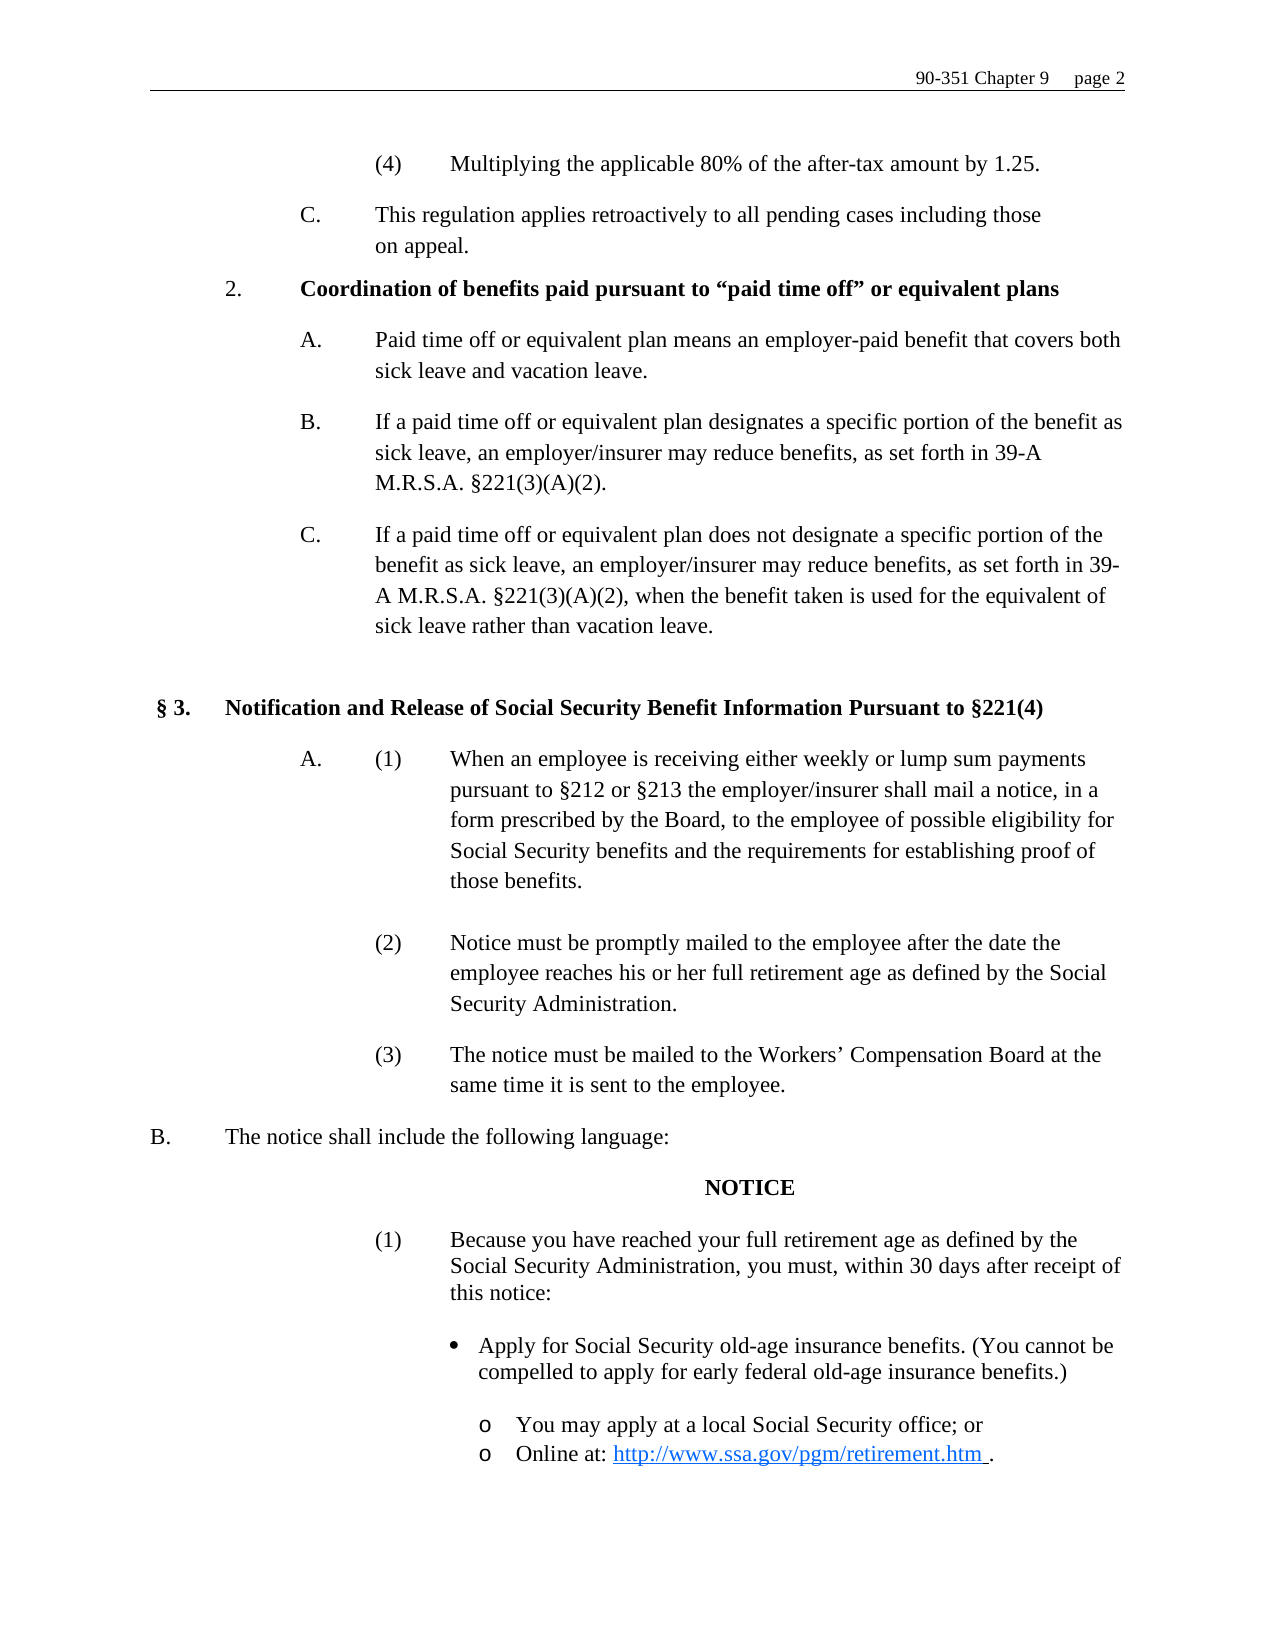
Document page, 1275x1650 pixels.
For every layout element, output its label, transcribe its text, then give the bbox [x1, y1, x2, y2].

list Online at: http://www.ssa.gov/pgm/retirement.htm . [478, 1440, 1125, 1469]
text (4) Multiplying the applicable 80% of the after-tax amount by 1.25. [375, 150, 1125, 177]
list Apply for Social Security old-age insurance benefits. (You cannot be compelled to apply for early federal old-age insurance benefits.) [450, 1332, 1125, 1385]
text (2) Notice must be promptly mailed to the employee after the date the employee reaches his or her full retirement age as defined by the Social Security Administration. [375, 928, 1125, 1016]
text A. Paid time off or equivalent plan means an employer-paid benefit that covers both sick leave and vacation leave. [300, 326, 1125, 383]
text C. If a paid time off or equivalent plan does not designate a specific portion of the benefit as sick leave, an employer/insurer may reduce benefits, as set forth in 39-A M.R.S.A. §221(3)(A)(2), when the benefit taken is used for the equivalent of sick leave rather than vacation leave. [300, 521, 1125, 639]
text 2. Coordination of benefits paid pursuant to “paid time off” or equivalent plans [225, 275, 1125, 301]
text (1) Because you have reached your full retirement age as defined by the Social Security Administration, you must, within 30 days after receipt of this notice: [375, 1225, 1125, 1305]
text NOTICE [375, 1174, 1125, 1201]
text § 3. Notification and Release of Social Security Benefit Information Pursuant to §221(4) [150, 694, 1125, 721]
list You may apply at a local Social Security office; or [478, 1411, 1125, 1440]
list (1) When an employee is receiving either weekly or lump sum payments pursuant to §212 or §213 the employer/insurer shall mail a notice, in a form prescribed by the Board, to the employee of possible eligibility for Social Security benefits and the requirements for establishing proof of those benefits. [300, 745, 1125, 894]
list The notice shall include the following language: [150, 1123, 1125, 1149]
text (3) The notice must be mailed to the Workers’ Compensation Board at the same time it is sent to the employee. [375, 1041, 1125, 1098]
list This regulation applies retroactively to all pending cases including those on appeal. [300, 201, 1125, 258]
text B. If a paid time off or equivalent plan designates a specific portion of the benefit as sick leave, an employer/insurer may reduce benefits, as set forth in 39-A M.R.S.A. §221(3)(A)(2). [300, 408, 1125, 496]
